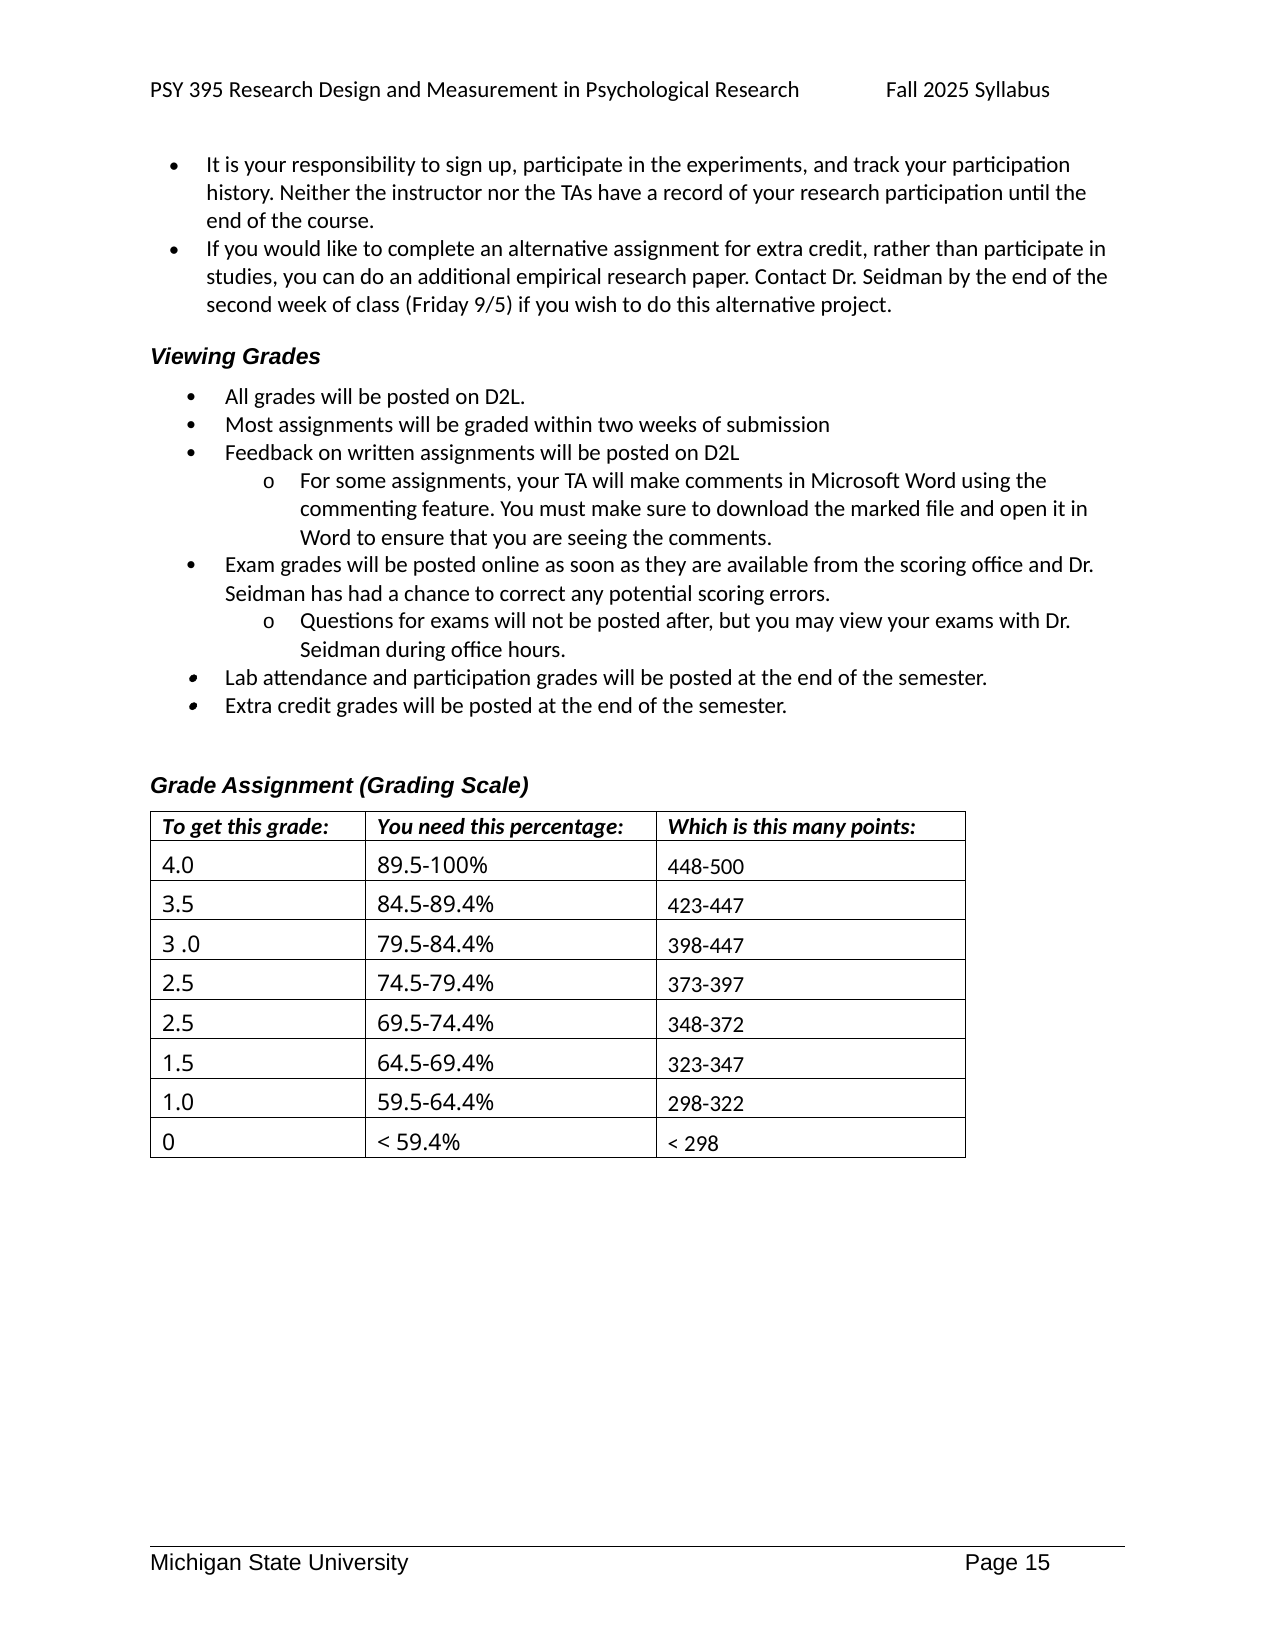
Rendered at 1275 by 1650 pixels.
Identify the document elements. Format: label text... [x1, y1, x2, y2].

list If you would like to complete an alternative assignment for extra credit, rather than participate in studies, you can do an additional empirical research paper. Contact Dr. Seidman by the end of the second week of class (Friday 9/5) if you wish to do this alternative project. [169, 234, 1125, 318]
table_cell 64.5-69.4% [366, 1039, 656, 1078]
table_cell 59.5-64.4% [366, 1079, 656, 1117]
list Questions for exams will not be posted after, but you may view your exams with Dr. Seidman during office hours. [262, 607, 1125, 663]
table_cell 1.0 [151, 1079, 365, 1117]
table_cell 398-447 [657, 920, 965, 959]
table_cell 1.5 [151, 1039, 365, 1078]
list It is your responsibility to sign up, participate in the experiments, and track your participation history. Neither the instructor nor the TAs have a record of your research participation until the end of the course. [169, 150, 1125, 234]
table_cell 2.5 [151, 960, 365, 998]
list Exam grades will be posted online as soon as they are available from the scoring office and Dr. Seidman has had a chance to correct any potential scoring errors. [187, 551, 1125, 607]
table_cell 373-397 [657, 960, 965, 998]
subtitle Viewing Grades [150, 343, 1125, 369]
list For some assignments, your TA will make comments in Microsoft Word using the commenting feature. You must make sure to download the marked file and open it in Word to ensure that you are seeing the comments. [262, 466, 1125, 551]
list Extra credit grades will be posted at the end of the semester. [187, 691, 1125, 719]
table_cell < 298 [657, 1118, 965, 1157]
table_cell 4.0 [151, 841, 365, 880]
table_cell 2.5 [151, 1000, 365, 1038]
table_header You need this percentage: [366, 812, 656, 840]
table_cell 348-372 [657, 1000, 965, 1038]
table_header Which is this many points: [657, 812, 965, 840]
table_cell 298-322 [657, 1079, 965, 1117]
table_cell 84.5-89.4% [366, 881, 656, 919]
table_cell 423-447 [657, 881, 965, 919]
table_cell 448-500 [657, 841, 965, 880]
list All grades will be posted on D2L. [187, 382, 1125, 410]
table_cell 3.5 [151, 881, 365, 919]
table_cell 323-347 [657, 1039, 965, 1078]
list Feedback on written assignments will be posted on D2L [187, 438, 1125, 466]
table_cell 69.5-74.4% [366, 1000, 656, 1038]
table_cell 3 .0 [151, 920, 365, 959]
table_header To get this grade: [151, 812, 365, 840]
table_cell 74.5-79.4% [366, 960, 656, 998]
list Most assignments will be graded within two weeks of submission [187, 410, 1125, 438]
subtitle Grade Assignment (Grading Scale) [150, 772, 1125, 799]
table_cell 0 [151, 1118, 365, 1157]
table_cell < 59.4% [366, 1118, 656, 1157]
table_cell 79.5-84.4% [366, 920, 656, 959]
list Lab attendance and participation grades will be posted at the end of the semester. [187, 663, 1125, 691]
table_cell 89.5-100% [366, 841, 656, 880]
